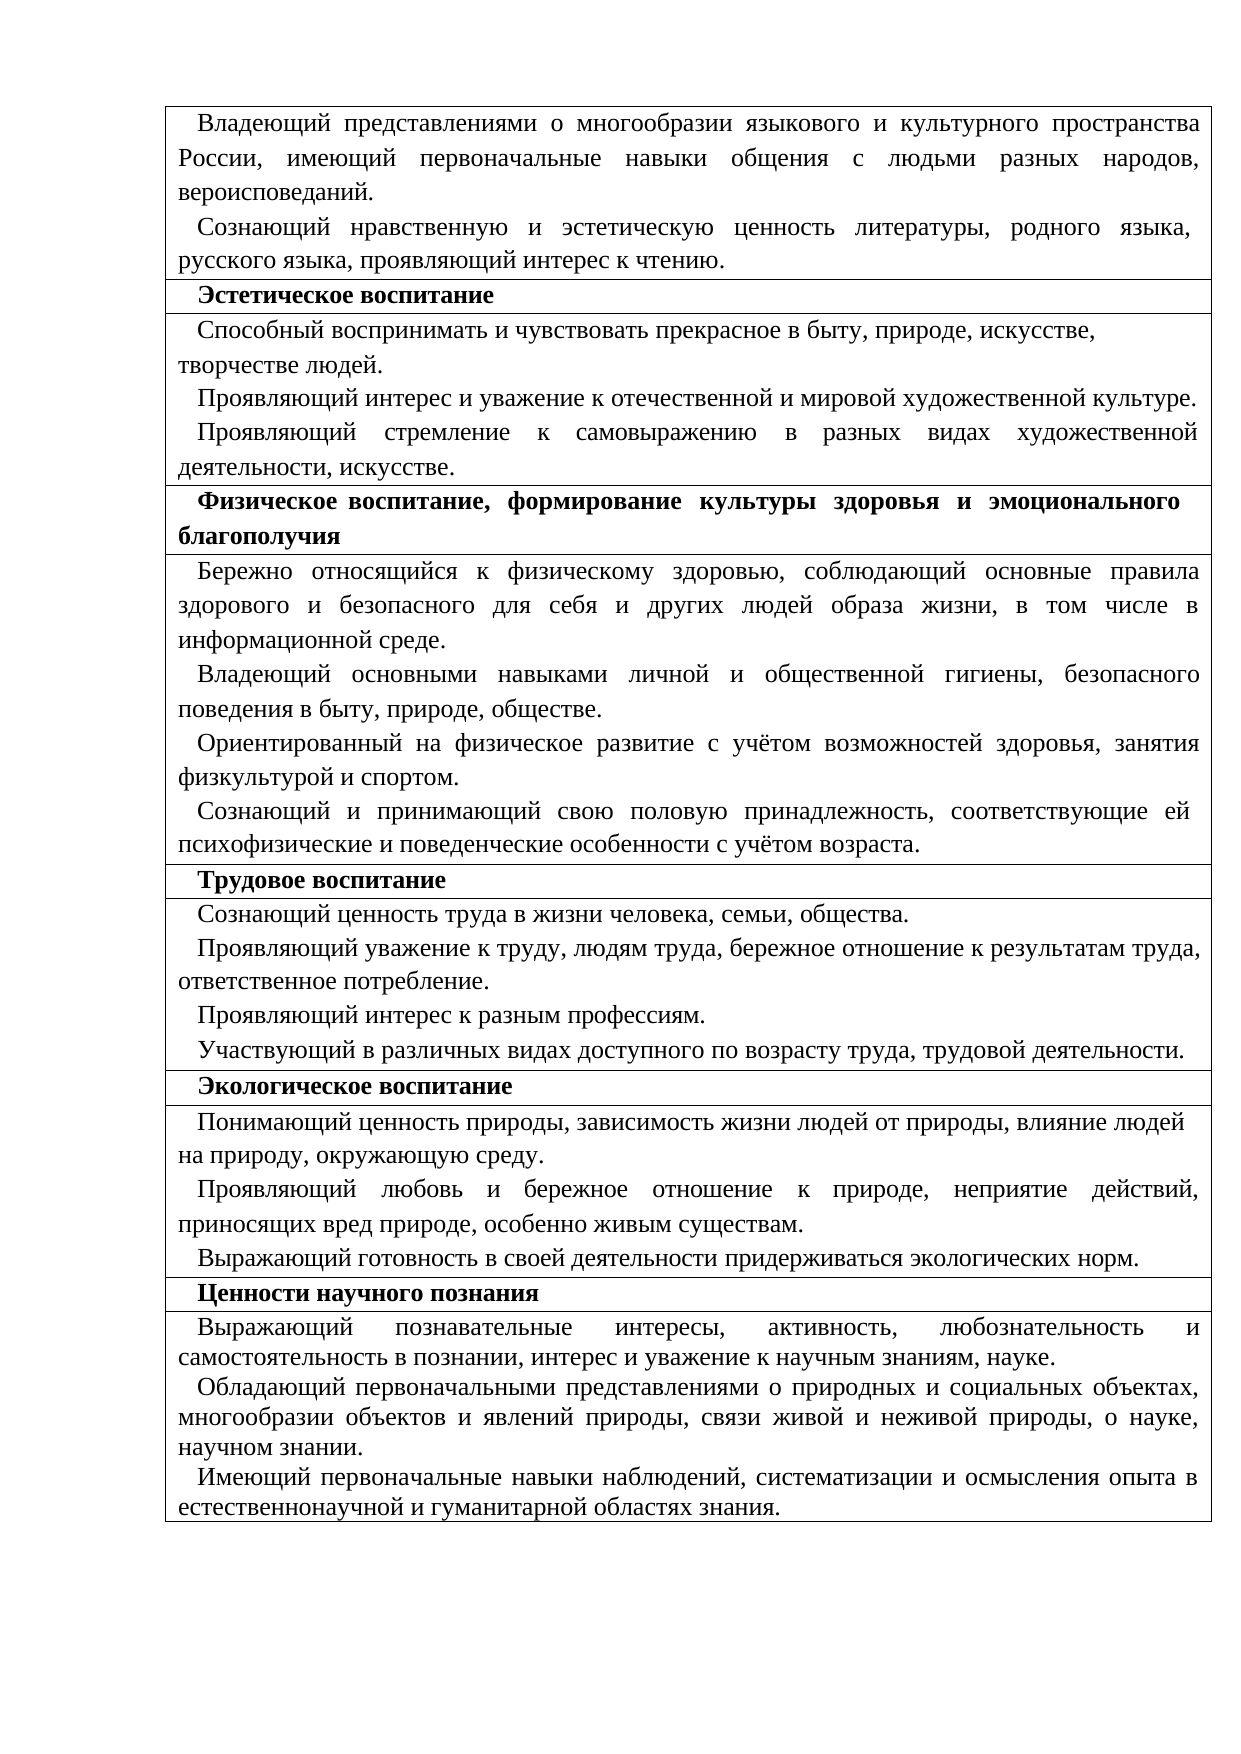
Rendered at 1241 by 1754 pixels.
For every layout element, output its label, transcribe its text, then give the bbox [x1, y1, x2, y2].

table_cell Физическое воспитание, формирование культуры здоровья и эмоционального благополучия [166, 486, 1211, 554]
table_cell Способный воспринимать и чувствовать прекрасное в быту, природе, искусстве, творчестве людей. Проявляющий интерес и уважение к отечественной и мировой художественной культуре. Проявляющий стремление к самовыражению в разных видах художественной деятельности, искусстве. [166, 314, 1211, 485]
table_cell Ценности научного познания [166, 1278, 1211, 1311]
table_cell Понимающий ценность природы, зависимость жизни людей от природы, влияние людей на природу, окружающую среду. Проявляющий любовь и бережное отношение к природе, неприятие действий, приносящих вред природе, особенно живым существам. Выражающий готовность в своей деятельности придерживаться экологических норм. [166, 1106, 1211, 1277]
table_cell Выражающий познавательные интересы, активность, любознательность и самостоятельность в познании, интерес и уважение к научным знаниям, науке. Обладающий первоначальными представлениями о природных и социальных объектах, многообразии объектов и явлений природы, связи живой и неживой природы, о науке, научном знании. Имеющий первоначальные навыки наблюдений, систематизации и осмысления опыта в естественнонаучной и гуманитарной областях знания. [166, 1312, 1211, 1521]
table_cell Трудовое воспитание [166, 865, 1211, 898]
table_header Владеющий представлениями о многообразии языкового и культурного пространства России, имеющий первоначальные навыки общения с людьми разных народов, вероисповеданий. Сознающий нравственную и эстетическую ценность литературы, родного языка, русского языка, проявляющий интерес к чтению. [166, 107, 1211, 279]
table_cell Экологическое воспитание [166, 1071, 1211, 1105]
table_cell Сознающий ценность труда в жизни человека, семьи, общества. Проявляющий уважение к труду, людям труда, бережное отношение к результатам труда, ответственное потребление. Проявляющий интерес к разным профессиям. Участвующий в различных видах доступного по возрасту труда, трудовой деятельности. [166, 899, 1211, 1070]
table_cell Бережно относящийся к физическому здоровью, соблюдающий основные правила здорового и безопасного для себя и других людей образа жизни, в том числе в информационной среде. Владеющий основными навыками личной и общественной гигиены, безопасного поведения в быту, природе, обществе. Ориентированный на физическое развитие с учётом возможностей здоровья, занятия физкультурой и спортом. Сознающий и принимающий свою половую принадлежность, соответствующие ей психофизические и поведенческие особенности с учётом возраста. [166, 555, 1211, 864]
table_cell Эстетическое воспитание [166, 280, 1211, 313]
